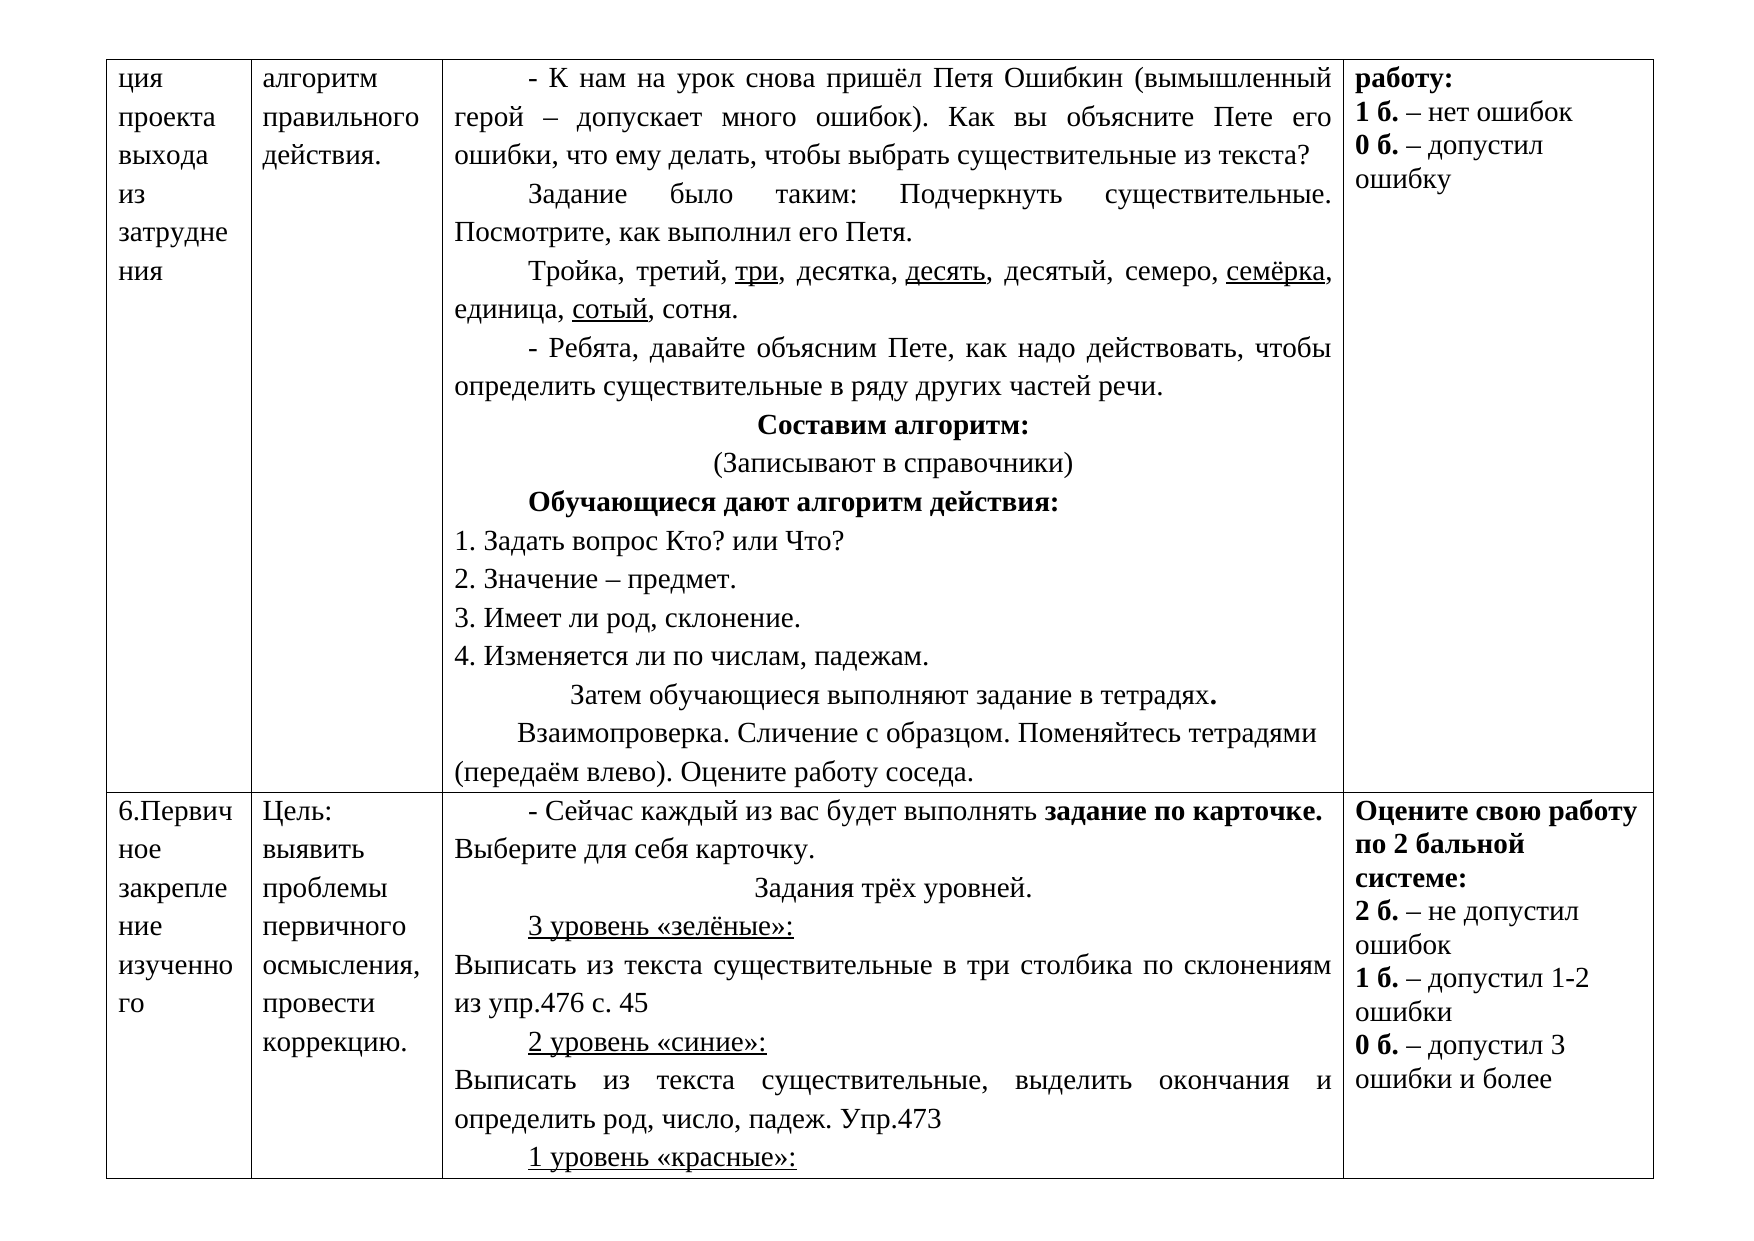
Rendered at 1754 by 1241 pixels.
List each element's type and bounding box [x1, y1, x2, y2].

table_cell [1344, 60, 1653, 792]
table_cell [443, 60, 1343, 792]
table_cell [107, 60, 251, 792]
table_cell [252, 60, 442, 792]
table_cell [443, 793, 1343, 1177]
table_cell [107, 793, 251, 1177]
table_cell [252, 793, 442, 1177]
table_cell [1344, 793, 1653, 1177]
